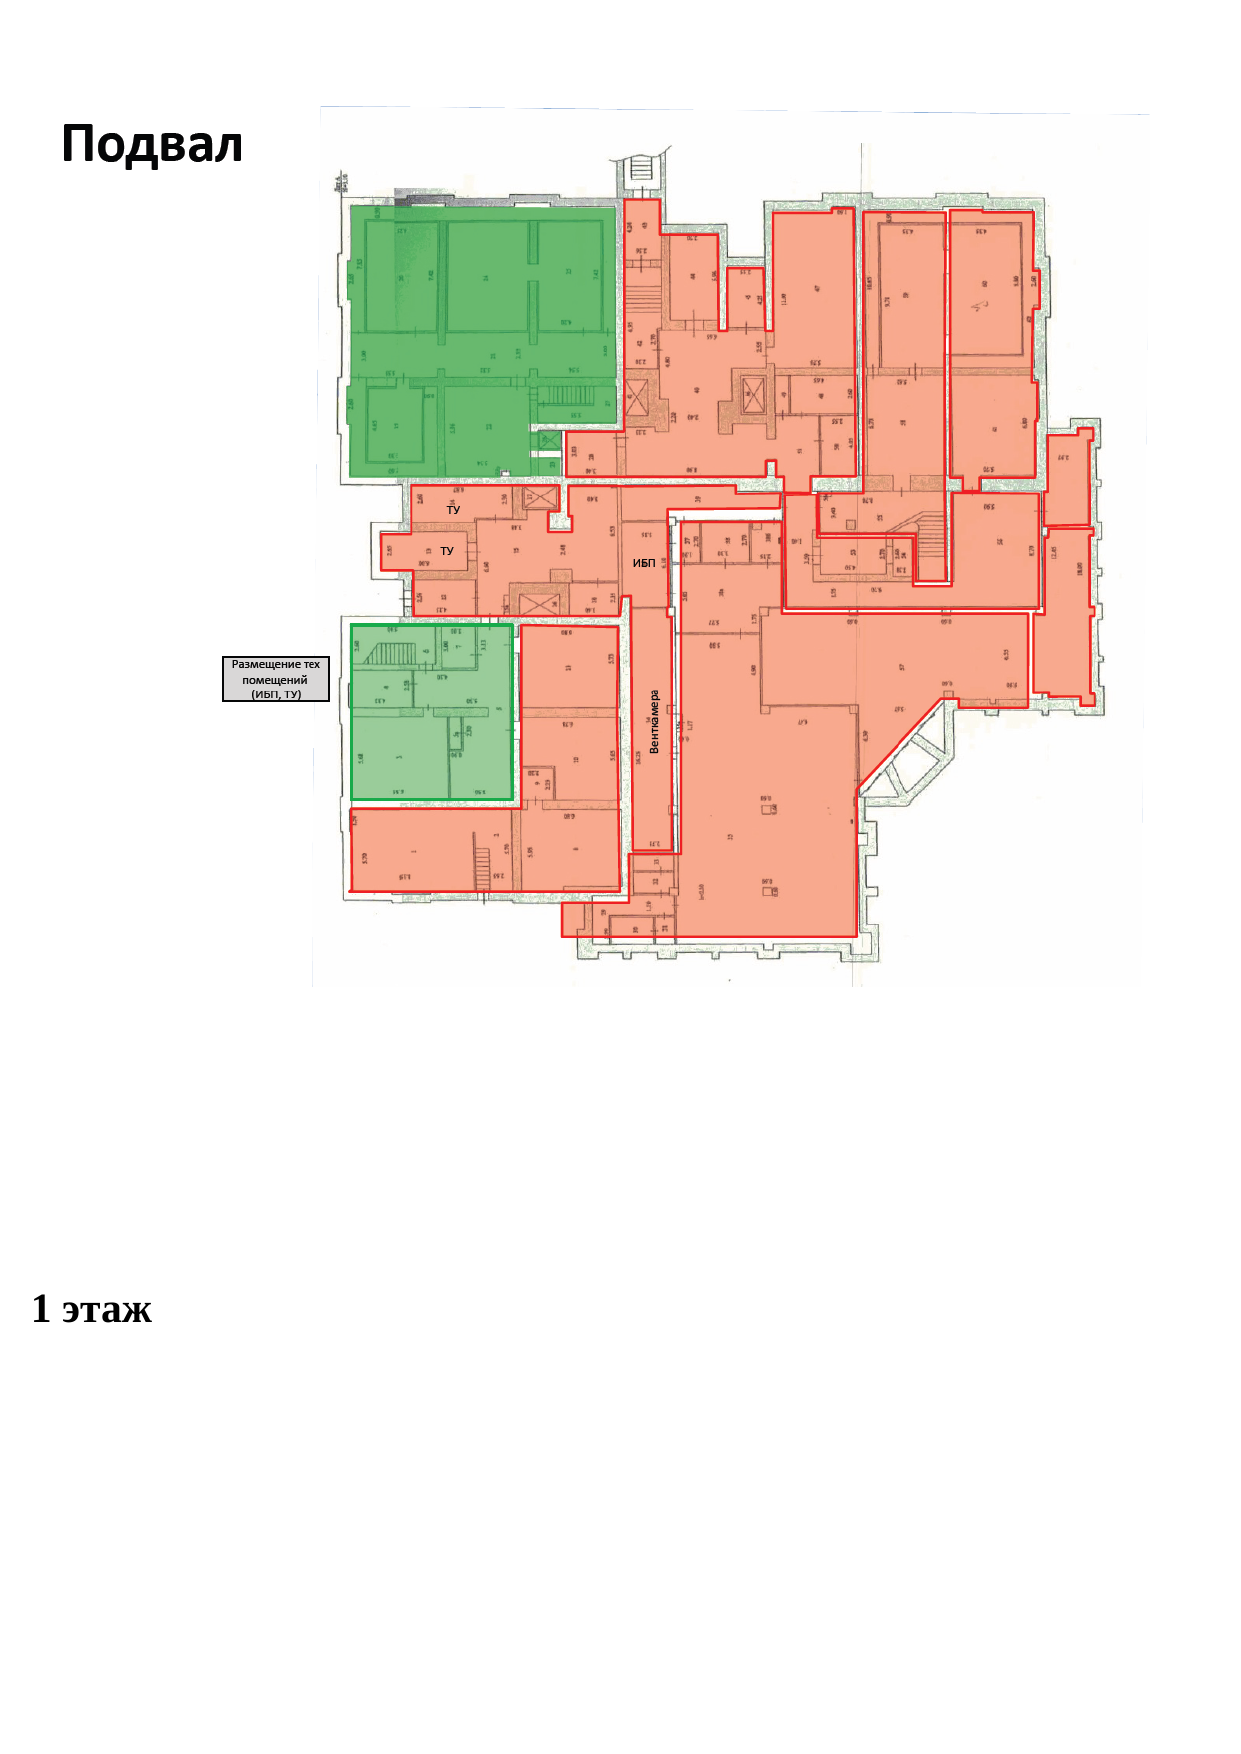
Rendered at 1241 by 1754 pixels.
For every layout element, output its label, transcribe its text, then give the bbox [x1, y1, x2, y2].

text 1 этаж [20, 1284, 1167, 1332]
